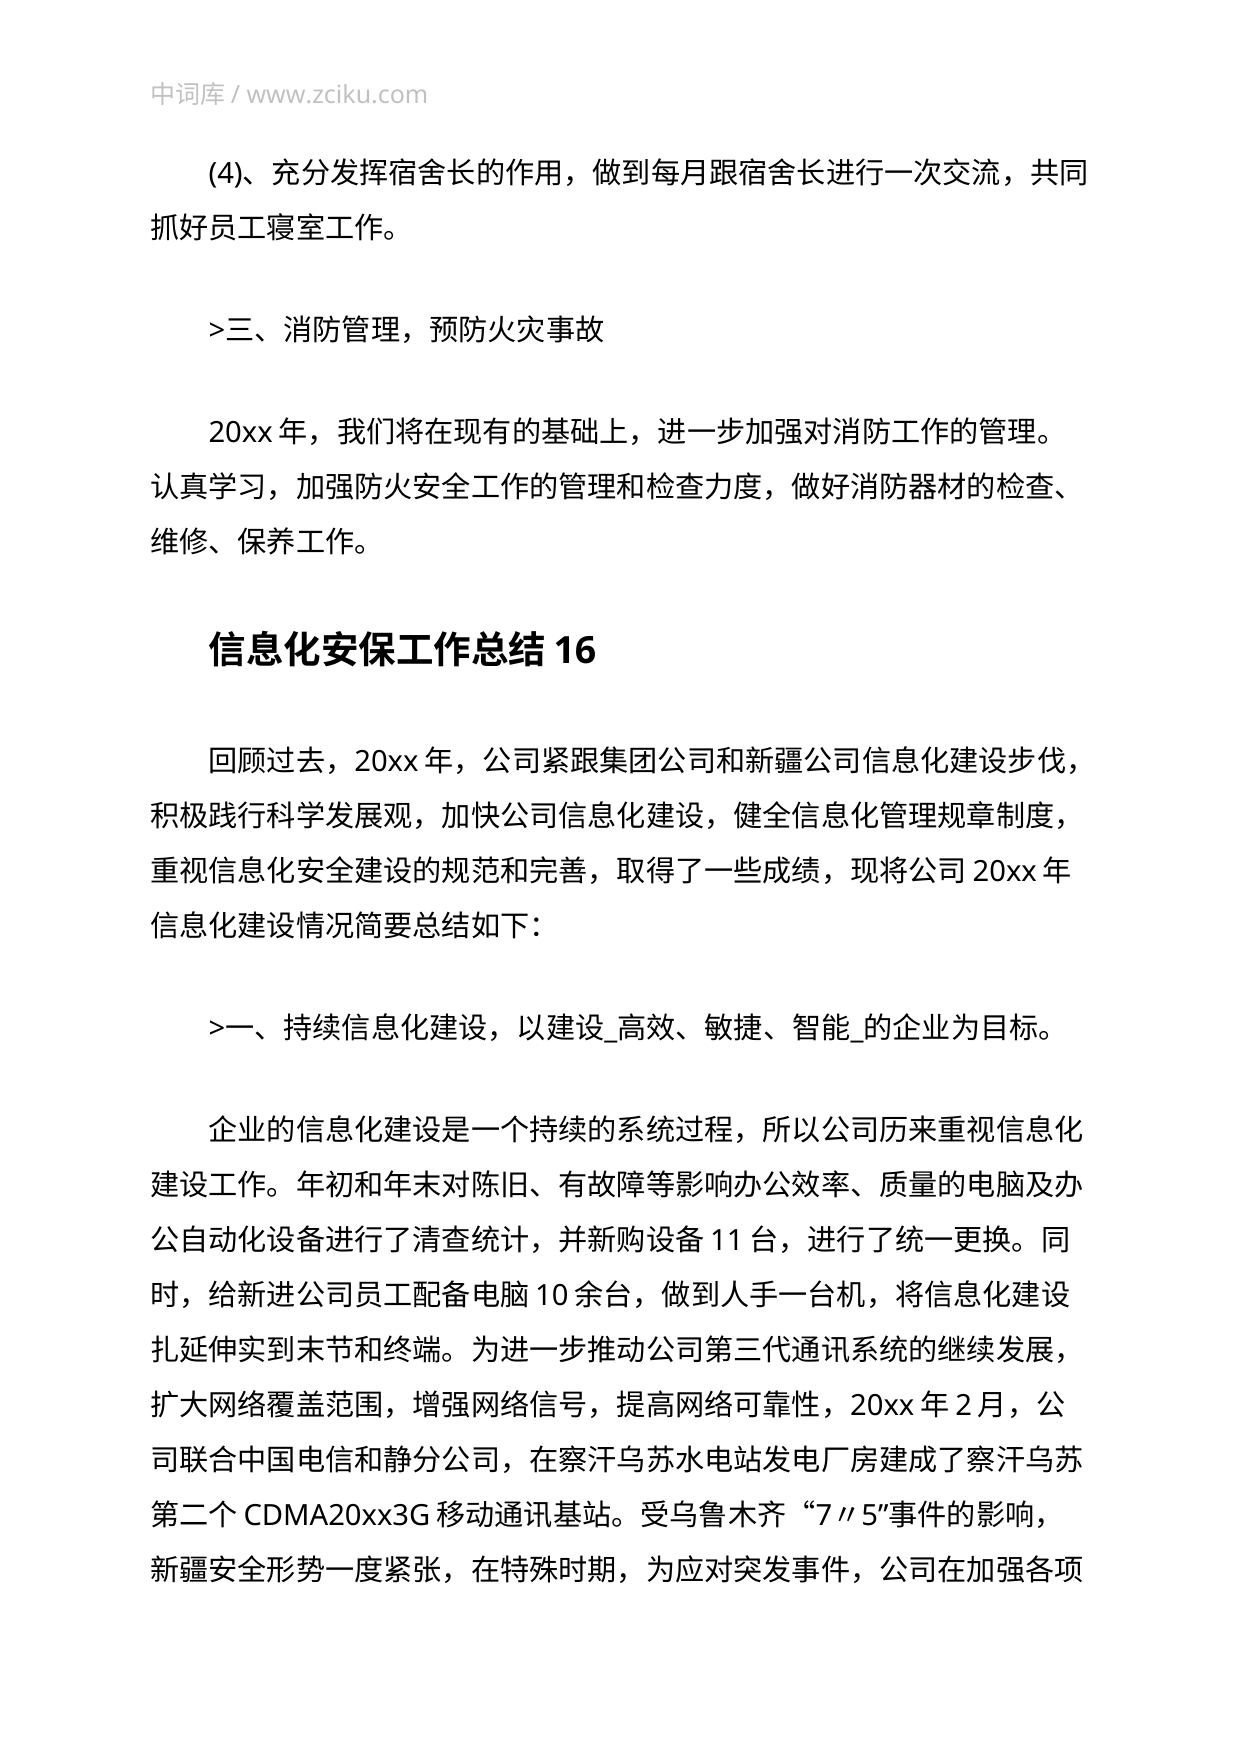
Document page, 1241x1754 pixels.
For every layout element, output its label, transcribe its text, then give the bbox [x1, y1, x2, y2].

text >三、消防管理，预防火灾事故 [150, 307, 1090, 349]
text (4)、充分发挥宿舍长的作用，做到每月跟宿舍长进行一次交流，共同抓好员工寝室工作。 [150, 150, 1090, 247]
text 20xx年，我们将在现有的基础上，进一步加强对消防工作的管理。认真学习，加强防火安全工作的管理和检查力度，做好消防器材的检查、维修、保养工作。 [150, 409, 1090, 561]
text 回顾过去，20xx年，公司紧跟集团公司和新疆公司信息化建设步伐，积极践行科学发展观，加快公司信息化建设，健全信息化管理规章制度，重视信息化安全建设的规范和完善，取得了一些成绩，现将公司20xx年信息化建设情况简要总结如下： [150, 738, 1090, 945]
text >一、持续信息化建设，以建设_高效、敏捷、智能_的企业为目标。 [150, 1005, 1090, 1047]
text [150, 1107, 1090, 1588]
text 信息化安保工作总结16 [150, 620, 1090, 675]
